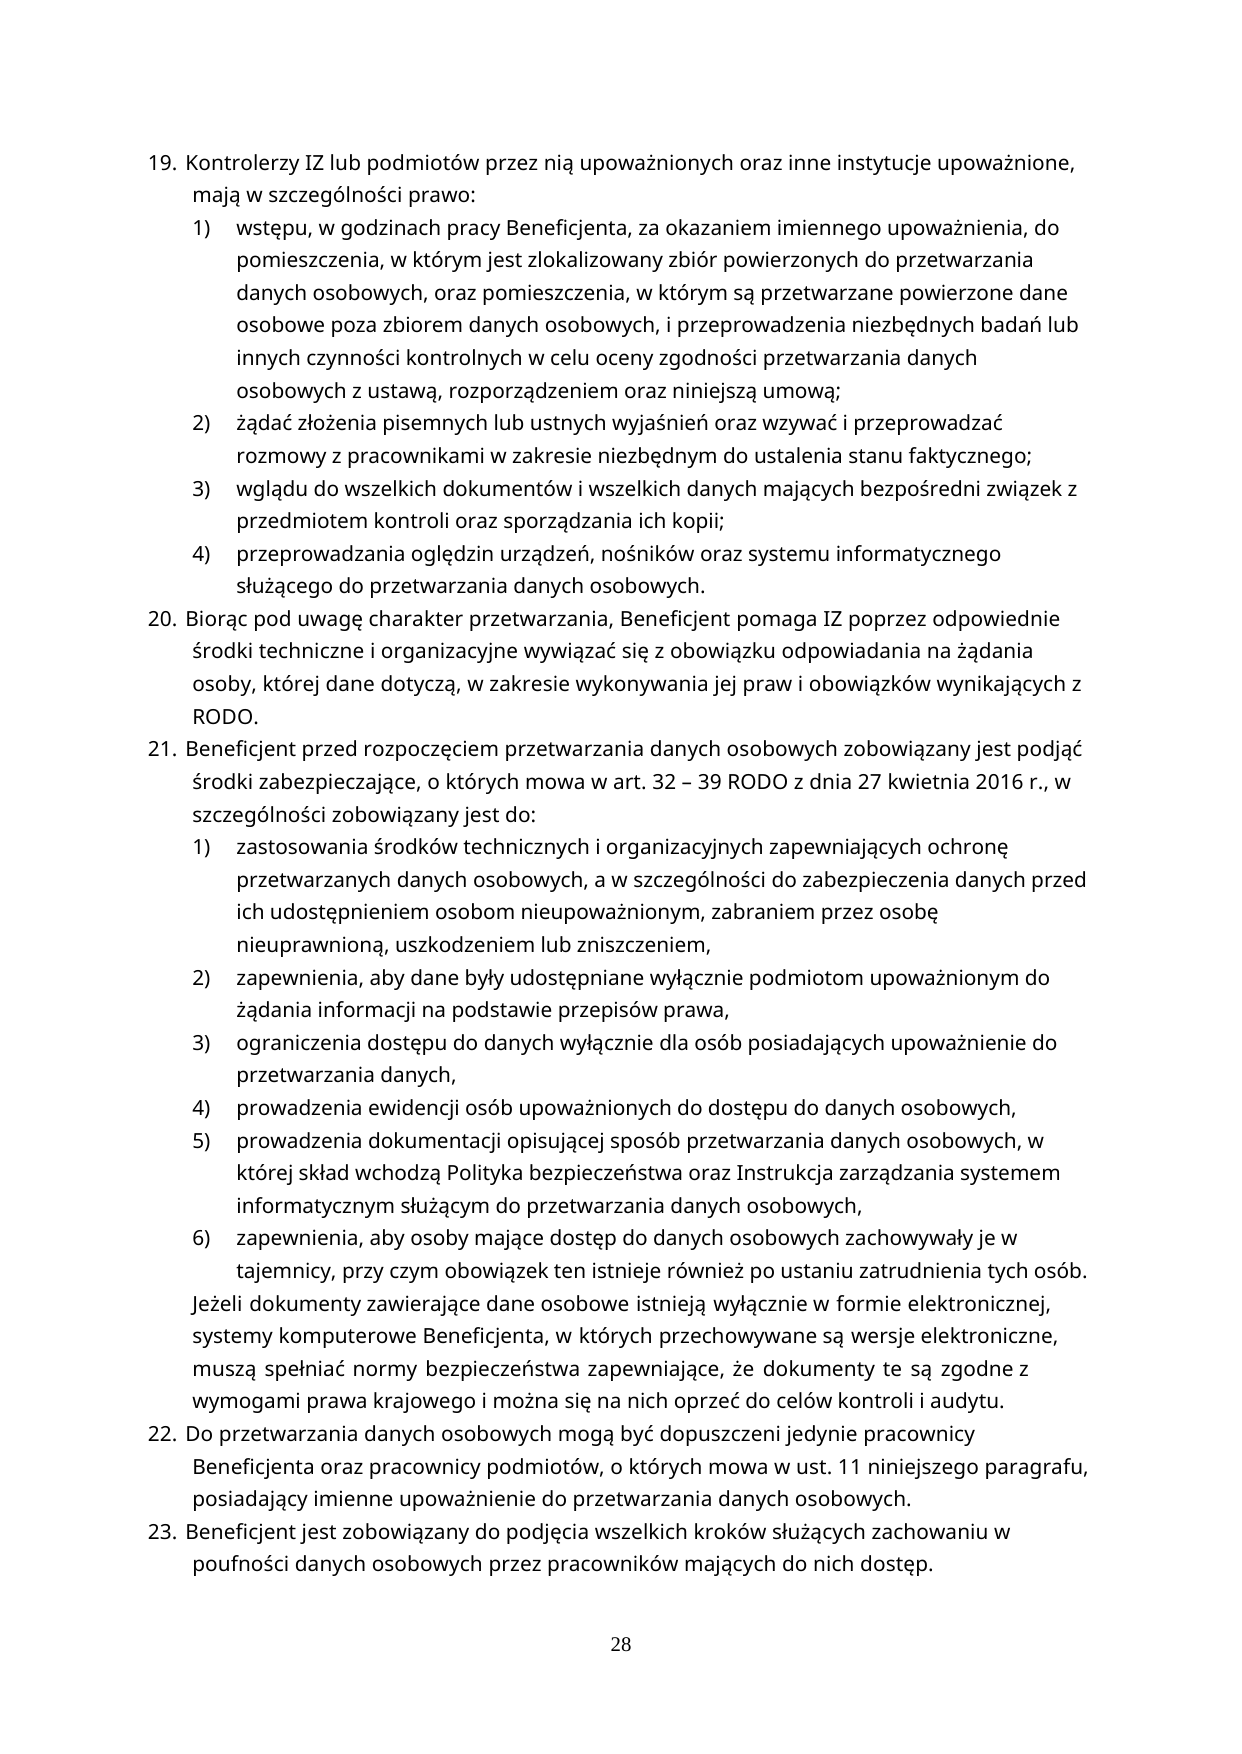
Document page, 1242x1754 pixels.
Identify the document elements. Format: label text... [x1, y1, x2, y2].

list wglądu do wszelkich dokumentów i wszelkich danych mających bezpośredni związek z przedmiotem kontroli oraz sporządzania ich kopii; [192, 474, 1093, 535]
list Jeżeli dokumenty zawierające dane osobowe istnieją wyłącznie w formie elektronicznej, systemy komputerowe Beneficjenta, w których przechowywane są wersje elektroniczne, muszą spełniać normy bezpieczeństwa zapewniające, że dokumenty te są zgodne z wymogami prawa krajowego i można się na nich oprzeć do celów kontroli i audytu. [192, 1289, 1093, 1415]
list zastosowania środków technicznych i organizacyjnych zapewniających ochronę przetwarzanych danych osobowych, a w szczególności do zabezpieczenia danych przed ich udostępnieniem osobom nieupoważnionym, zabraniem przez osobę nieuprawnioną, uszkodzeniem lub zniszczeniem, [192, 832, 1093, 958]
list zapewnienia, aby dane były udostępniane wyłącznie podmiotom upoważnionym do żądania informacji na podstawie przepisów prawa, [192, 963, 1093, 1024]
list Beneficjent jest zobowiązany do podjęcia wszelkich kroków służących zachowaniu w poufności danych osobowych przez pracowników mających do nich dostęp. [148, 1517, 1093, 1578]
list Do przetwarzania danych osobowych mogą być dopuszczeni jedynie pracownicy Beneficjenta oraz pracownicy podmiotów, o których mowa w ust. 11 niniejszego paragrafu, posiadający imienne upoważnienie do przetwarzania danych osobowych. [148, 1419, 1093, 1513]
list zapewnienia, aby osoby mające dostęp do danych osobowych zachowywały je w tajemnicy, przy czym obowiązek ten istnieje również po ustaniu zatrudnienia tych osób. [192, 1223, 1093, 1284]
list Kontrolerzy IZ lub podmiotów przez nią upoważnionych oraz inne instytucje upoważnione, mają w szczególności prawo: [148, 148, 1093, 209]
list Beneficjent przed rozpoczęciem przetwarzania danych osobowych zobowiązany jest podjąć środki zabezpieczające, o których mowa w art. 32 – 39 RODO z dnia 27 kwietnia 2016 r., w szczególności zobowiązany jest do: [148, 734, 1093, 828]
list ograniczenia dostępu do danych wyłącznie dla osób posiadających upoważnienie do przetwarzania danych, [192, 1028, 1093, 1089]
list prowadzenia dokumentacji opisującej sposób przetwarzania danych osobowych, w której skład wchodzą Polityka bezpieczeństwa oraz Instrukcja zarządzania systemem informatycznym służącym do przetwarzania danych osobowych, [192, 1126, 1093, 1219]
list przeprowadzania oględzin urządzeń, nośników oraz systemu informatycznego służącego do przetwarzania danych osobowych. [192, 539, 1093, 600]
list wstępu, w godzinach pracy Beneficjenta, za okazaniem imiennego upoważnienia, do pomieszczenia, w którym jest zlokalizowany zbiór powierzonych do przetwarzania danych osobowych, oraz pomieszczenia, w którym są przetwarzane powierzone dane osobowe poza zbiorem danych osobowych, i przeprowadzenia niezbędnych badań lub innych czynności kontrolnych w celu oceny zgodności przetwarzania danych osobowych z ustawą, rozporządzeniem oraz niniejszą umową; [192, 213, 1093, 404]
list żądać złożenia pisemnych lub ustnych wyjaśnień oraz wzywać i przeprowadzać rozmowy z pracownikami w zakresie niezbędnym do ustalenia stanu faktycznego; [192, 408, 1093, 469]
list Biorąc pod uwagę charakter przetwarzania, Beneficjent pomaga IZ poprzez odpowiednie środki techniczne i organizacyjne wywiązać się z obowiązku odpowiadania na żądania osoby, której dane dotyczą, w zakresie wykonywania jej praw i obowiązków wynikających z RODO. [148, 604, 1093, 730]
list prowadzenia ewidencji osób upoważnionych do dostępu do danych osobowych, [192, 1093, 1093, 1122]
